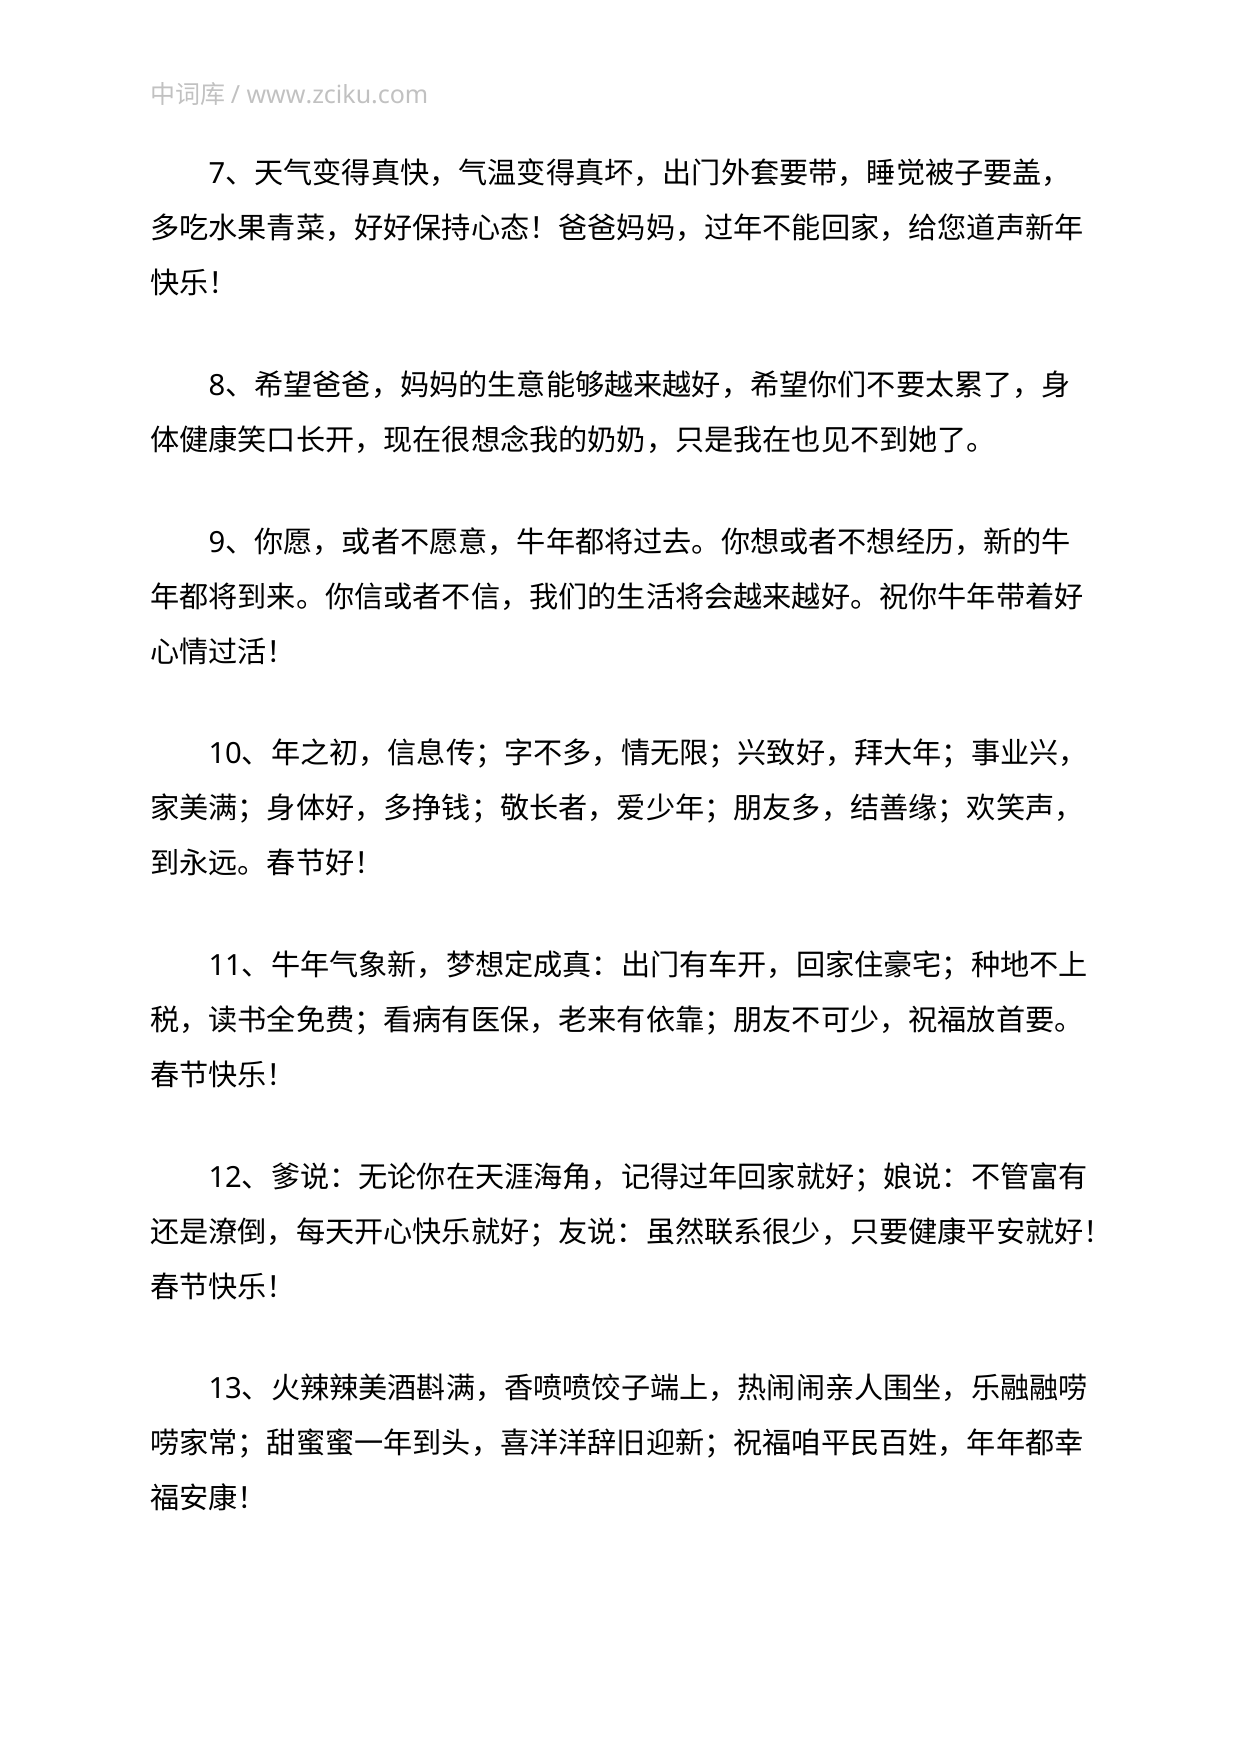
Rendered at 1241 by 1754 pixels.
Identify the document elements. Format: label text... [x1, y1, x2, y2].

text 11、牛年气象新，梦想定成真：出门有车开，回家住豪宅；种地不上税，读书全免费；看病有医保，老来有依靠；朋友不可少，祝福放首要。春节快乐！ [150, 942, 1090, 1094]
text 7、天气变得真快，气温变得真坏，出门外套要带，睡觉被子要盖，多吃水果青菜，好好保持心态！爸爸妈妈，过年不能回家，给您道声新年快乐！ [150, 150, 1090, 302]
text 12、爹说：无论你在天涯海角，记得过年回家就好；娘说：不管富有还是潦倒，每天开心快乐就好；友说：虽然联系很少，只要健康平安就好！春节快乐！ [150, 1153, 1090, 1306]
text 10、年之初，信息传；字不多，情无限；兴致好，拜大年；事业兴，家美满；身体好，多挣钱；敬长者，爱少年；朋友多，结善缘；欢笑声，到永远。春节好！ [150, 730, 1090, 882]
text 9、你愿，或者不愿意，牛年都将过去。你想或者不想经历，新的牛年都将到来。你信或者不信，我们的生活将会越来越好。祝你牛年带着好心情过活！ [150, 518, 1090, 671]
text 8、希望爸爸，妈妈的生意能够越来越好，希望你们不要太累了，身体健康笑口长开，现在很想念我的奶奶，只是我在也见不到她了。 [150, 362, 1090, 459]
text 13、火辣辣美酒斟满，香喷喷饺子端上，热闹闹亲人围坐，乐融融唠唠家常；甜蜜蜜一年到头，喜洋洋辞旧迎新；祝福咱平民百姓，年年都幸福安康！ [150, 1365, 1090, 1517]
